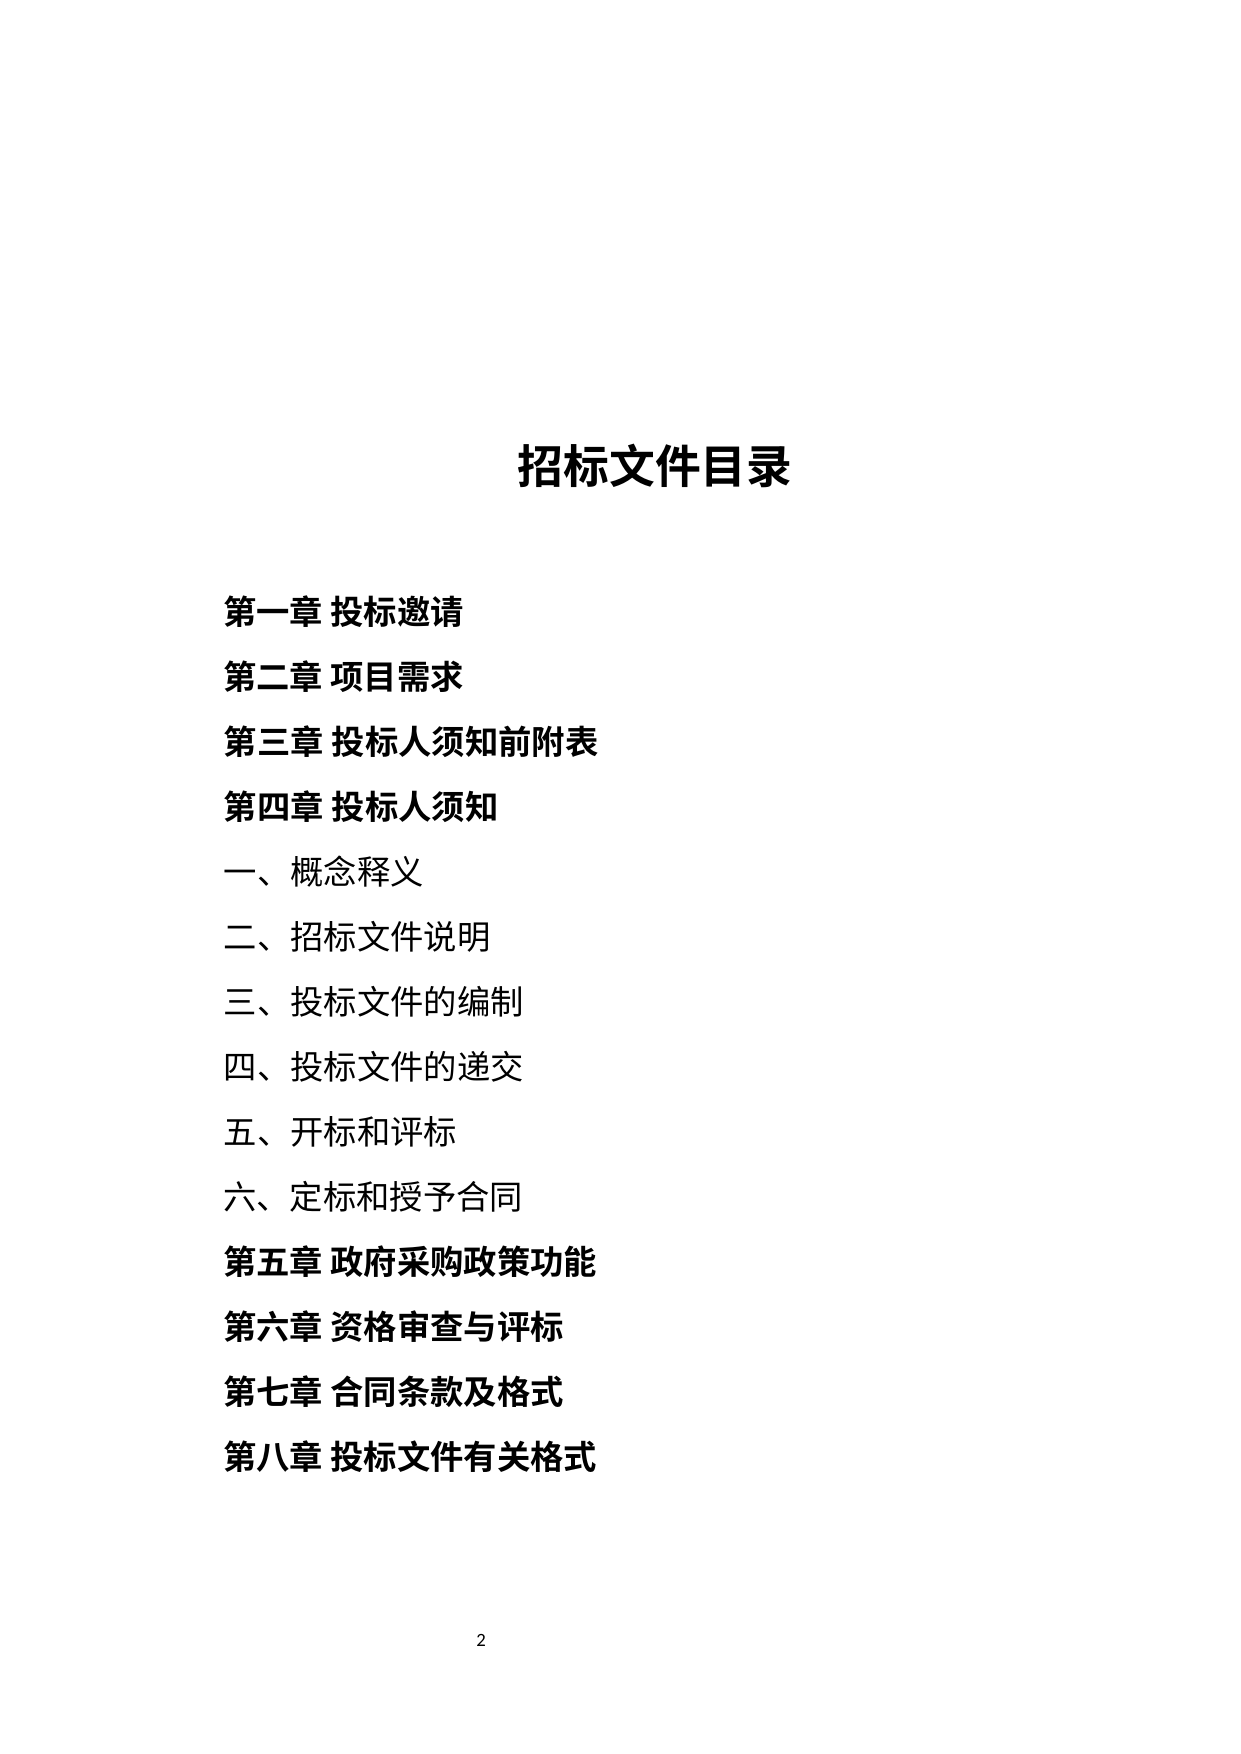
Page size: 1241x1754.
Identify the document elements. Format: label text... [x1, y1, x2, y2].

text 第四章 投标人须知 [165, 772, 1087, 837]
text 第八章 投标文件有关格式 [165, 1422, 1087, 1487]
text 第二章 项目需求 [165, 642, 1087, 707]
text 招标文件目录 [165, 414, 1087, 512]
text 第五章 政府采购政策功能 [165, 1227, 1087, 1292]
text 六、定标和授予合同 [165, 1162, 1087, 1227]
text 五、开标和评标 [165, 1097, 1087, 1162]
text 四、投标文件的递交 [165, 1032, 1087, 1097]
text 第三章 投标人须知前附表 [165, 707, 1087, 772]
text 第六章 资格审查与评标 [165, 1292, 1087, 1357]
text 第一章 投标邀请 [165, 577, 1087, 642]
text 二、招标文件说明 [165, 902, 1087, 967]
text 一、概念释义 [165, 837, 1087, 902]
text 三、投标文件的编制 [165, 967, 1087, 1032]
text 第七章 合同条款及格式 [165, 1357, 1087, 1422]
